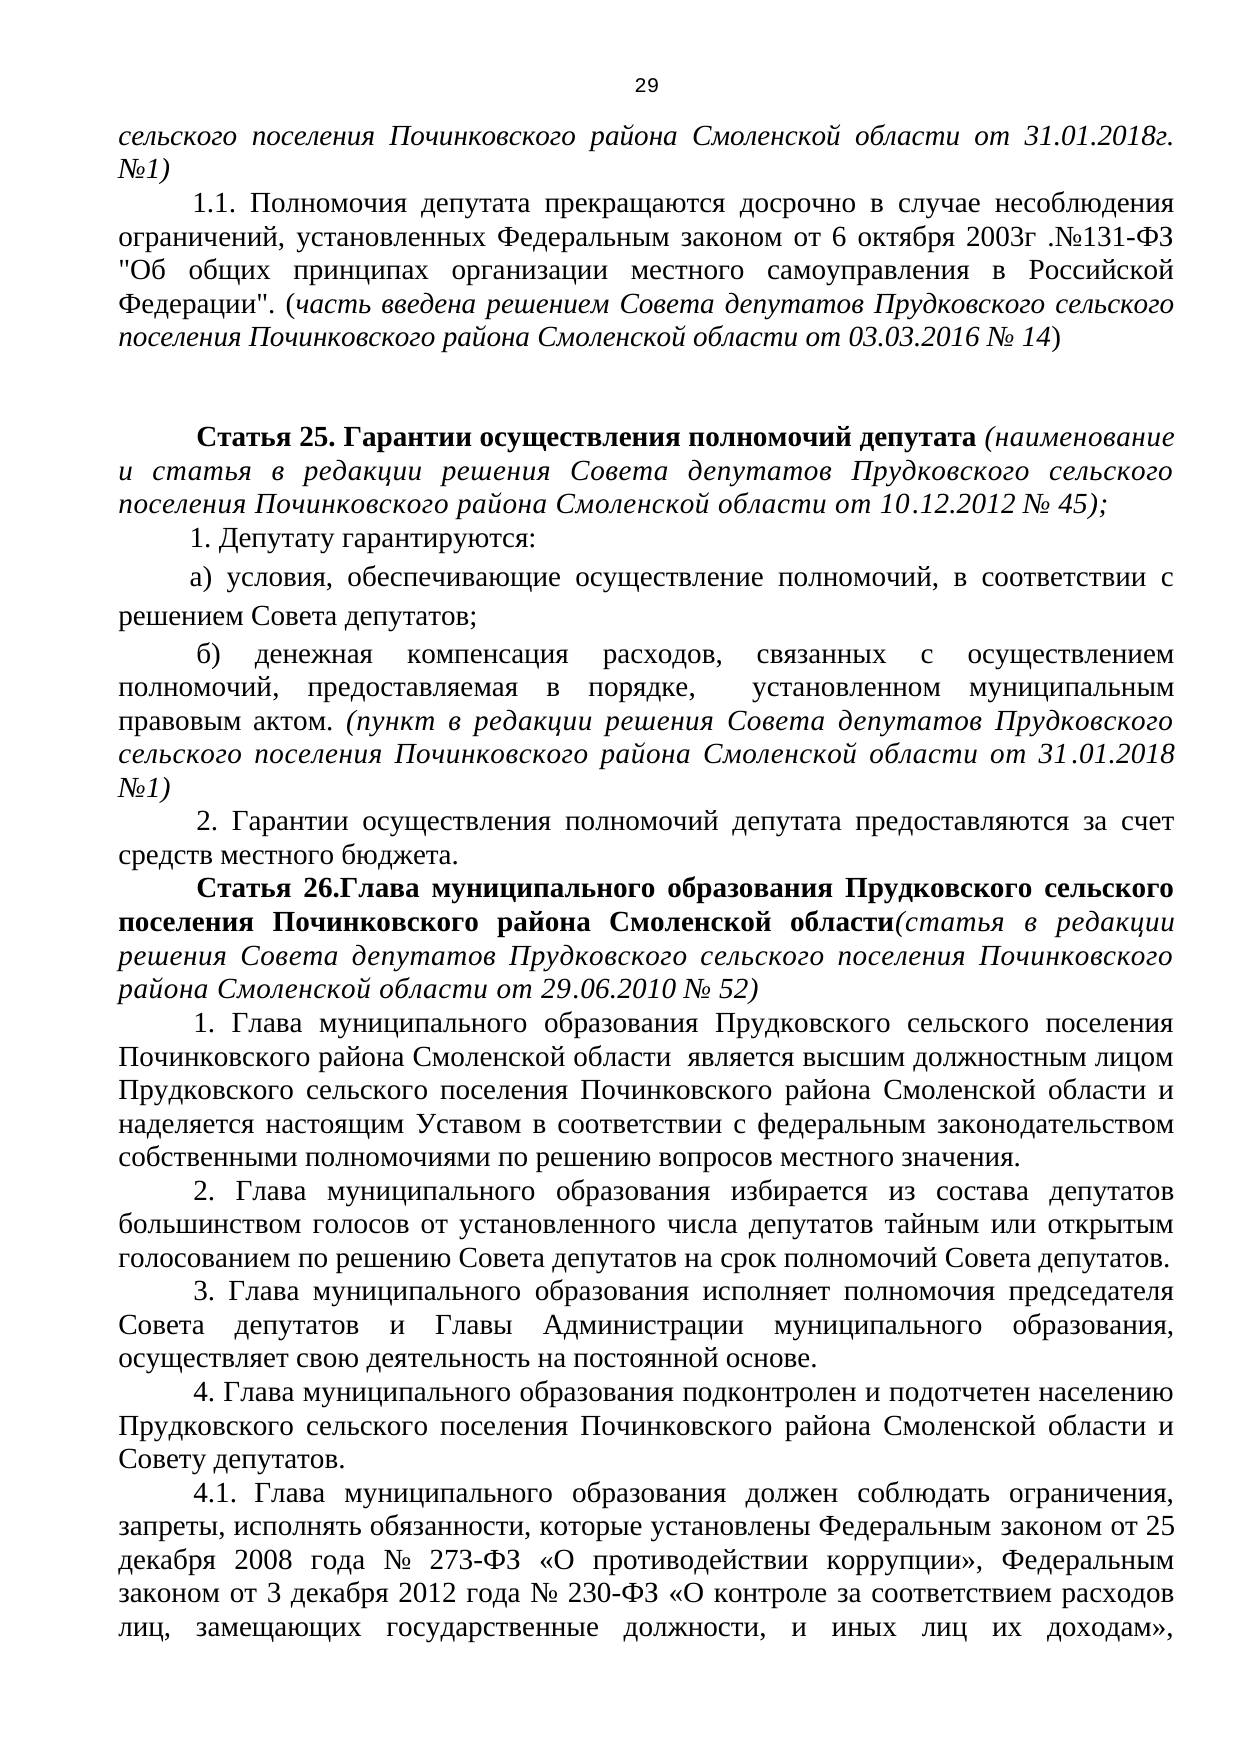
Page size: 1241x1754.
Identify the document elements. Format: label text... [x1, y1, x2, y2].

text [118, 118, 1175, 185]
text 1. Глава муниципального образования Прудковского сельского поселения Починковского района Смоленской области является высшим должностным лицом Прудковского сельского поселения Починковского района Смоленской области и наделяется настоящим Уставом в соответствии с федеральным законодательством собственными полномочиями по решению вопросов местного значения. [118, 1005, 1175, 1173]
text Статья 26.Глава муниципального образования Прудковского сельского поселения Починковского района Смоленской области(статья в редакции решения Совета депутатов Прудковского сельского поселения Починковского района Смоленской области от 29.06.2010 № 52) [118, 871, 1175, 1005]
text 2. Глава муниципального образования избирается из состава депутатов большинством голосов от установленного числа депутатов тайным или открытым голосованием по решению Совета депутатов на срок полномочий Совета депутатов. [118, 1173, 1175, 1273]
text 1. Депутату гарантируются: [118, 521, 1175, 554]
text 4. Глава муниципального образования подконтролен и подотчетен населению Прудковского сельского поселения Починковского района Смоленской области и Совету депутатов. [118, 1374, 1175, 1475]
text 2. Гарантии осуществления полномочий депутата предоставляются за счет средств местного бюджета. [118, 804, 1175, 871]
text б) денежная компенсация расходов, связанных с осуществлением полномочий, предоставляемая в порядке, установленном муниципальным правовым актом. (пункт в редакции решения Совета депутатов Прудковского сельского поселения Починковского района Смоленской области от 31.01.2018 №1) [118, 636, 1175, 804]
text 1.1. Полномочия депутата прекращаются досрочно в случае несоблюдения ограничений, установленных Федеральным законом от 6 октября 2003г .№131-ФЗ "Об общих принципах организации местного самоуправления в Российской Федерации". (часть введена решением Совета депутатов Прудковского сельского поселения Починковского района Смоленской области от 03.03.2016 № 14) [118, 185, 1175, 353]
text а) условия, обеспечивающие осуществление полномочий, в соответствии с решением Совета депутатов; [118, 559, 1175, 631]
text Статья 25. Гарантии осуществления полномочий депутата (наименование и статья в редакции решения Совета депутатов Прудковского сельского поселения Починковского района Смоленской области от 10.12.2012 № 45); [118, 420, 1175, 521]
text 3. Глава муниципального образования исполняет полномочия председателя Совета депутатов и Главы Администрации муниципального образования, осуществляет свою деятельность на постоянной основе. [118, 1273, 1175, 1374]
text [118, 1475, 1175, 1642]
